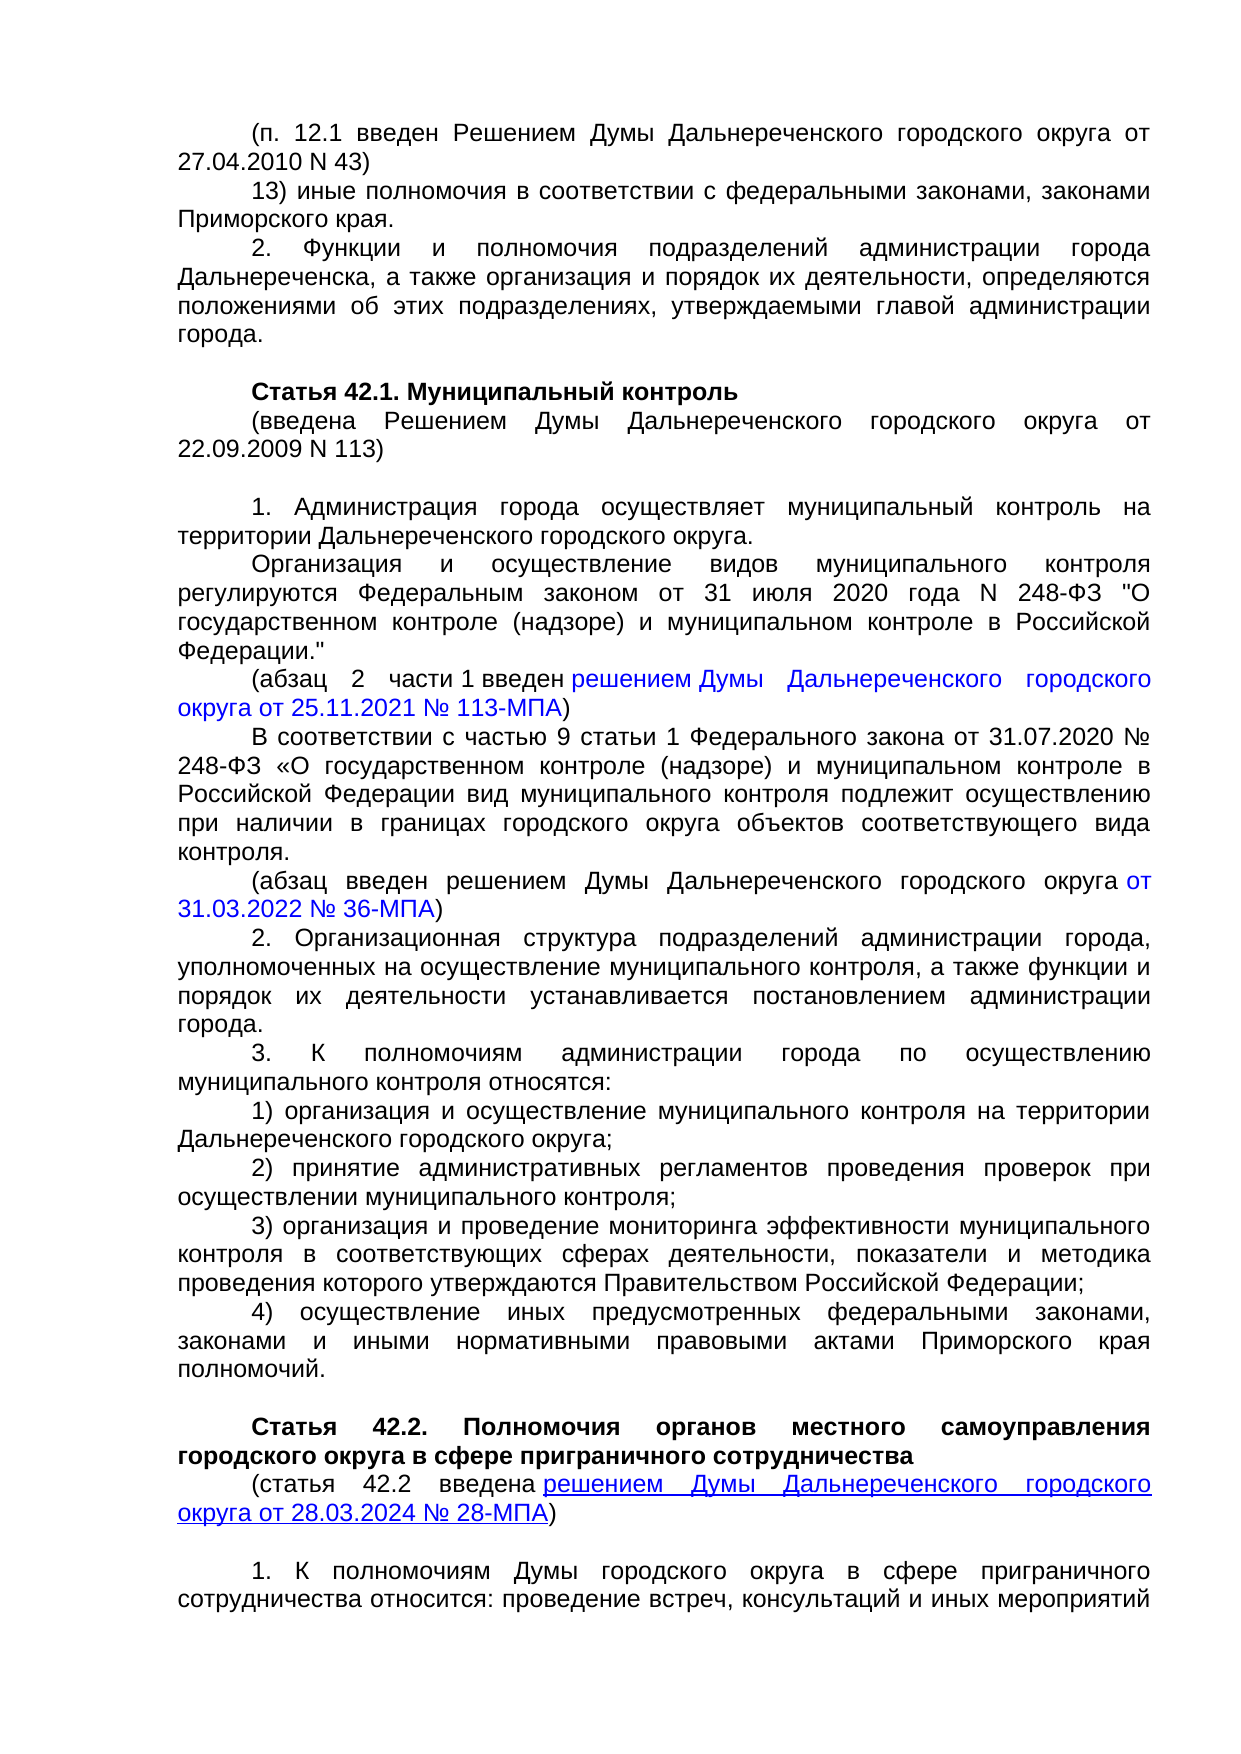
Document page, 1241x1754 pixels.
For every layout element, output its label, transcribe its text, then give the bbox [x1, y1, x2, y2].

text 2. Организационная структура подразделений администрации города, уполномоченных на осуществление муниципального контроля, а также функции и порядок их деятельности устанавливается постановлением администрации города. [177, 923, 1152, 1038]
text Статья 42.1. Муниципальный контроль [177, 377, 1152, 406]
text 3) организация и проведение мониторинга эффективности муниципального контроля в соответствующих сферах деятельности, показатели и методика проведения которого утверждаются Правительством Российской Федерации; [177, 1211, 1152, 1297]
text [177, 1556, 1152, 1613]
text (абзац 2 части 1 введен решением Думы Дальнереченского городского округа от 25.11.2021 № 113-МПА) [177, 664, 1152, 722]
text 4) осуществление иных предусмотренных федеральными законами, законами и иными нормативными правовыми актами Приморского края полномочий. [177, 1297, 1152, 1383]
text (абзац введен решением Думы Дальнереченского городского округа от 31.03.2022 № 36-МПА) [177, 866, 1152, 923]
text 2. Функции и полномочия подразделений администрации города Дальнереченска, а также организация и порядок их деятельности, определяются положениями об этих подразделениях, утверждаемыми главой администрации города. [177, 233, 1152, 348]
text В соответствии с частью 9 статьи 1 Федерального закона от 31.07.2020 № 248-ФЗ «О государственном контроле (надзоре) и муниципальном контроле в Российской Федерации вид муниципального контроля подлежит осуществлению при наличии в границах городского округа объектов соответствующего вида контроля. [177, 722, 1152, 866]
text Статья 42.2. Полномочия органов местного самоуправления городского округа в сфере приграничного сотрудничества [177, 1412, 1152, 1469]
text Организация и осуществление видов муниципального контроля регулируются Федеральным законом от 31 июля 2020 года N 248-ФЗ "О государственном контроле (надзоре) и муниципальном контроле в Российской Федерации." [177, 549, 1152, 664]
text 2) принятие административных регламентов проведения проверок при осуществлении муниципального контроля; [177, 1153, 1152, 1211]
text (введена Решением Думы Дальнереченского городского округа от 22.09.2009 N 113) [177, 406, 1152, 463]
text 1. Администрация города осуществляет муниципальный контроль на территории Дальнереченского городского округа. [177, 492, 1152, 549]
text (п. 12.1 введен Решением Думы Дальнереченского городского округа от 27.04.2010 N 43) [177, 118, 1152, 176]
text 1) организация и осуществление муниципального контроля на территории Дальнереченского городского округа; [177, 1096, 1152, 1153]
text 3. К полномочиям администрации города по осуществлению муниципального контроля относятся: [177, 1038, 1152, 1096]
text (статья 42.2 введена решением Думы Дальнереченского городского округа от 28.03.2024 № 28-МПА) [177, 1469, 1152, 1527]
text 13) иные полномочия в соответствии с федеральными законами, законами Приморского края. [177, 176, 1152, 233]
